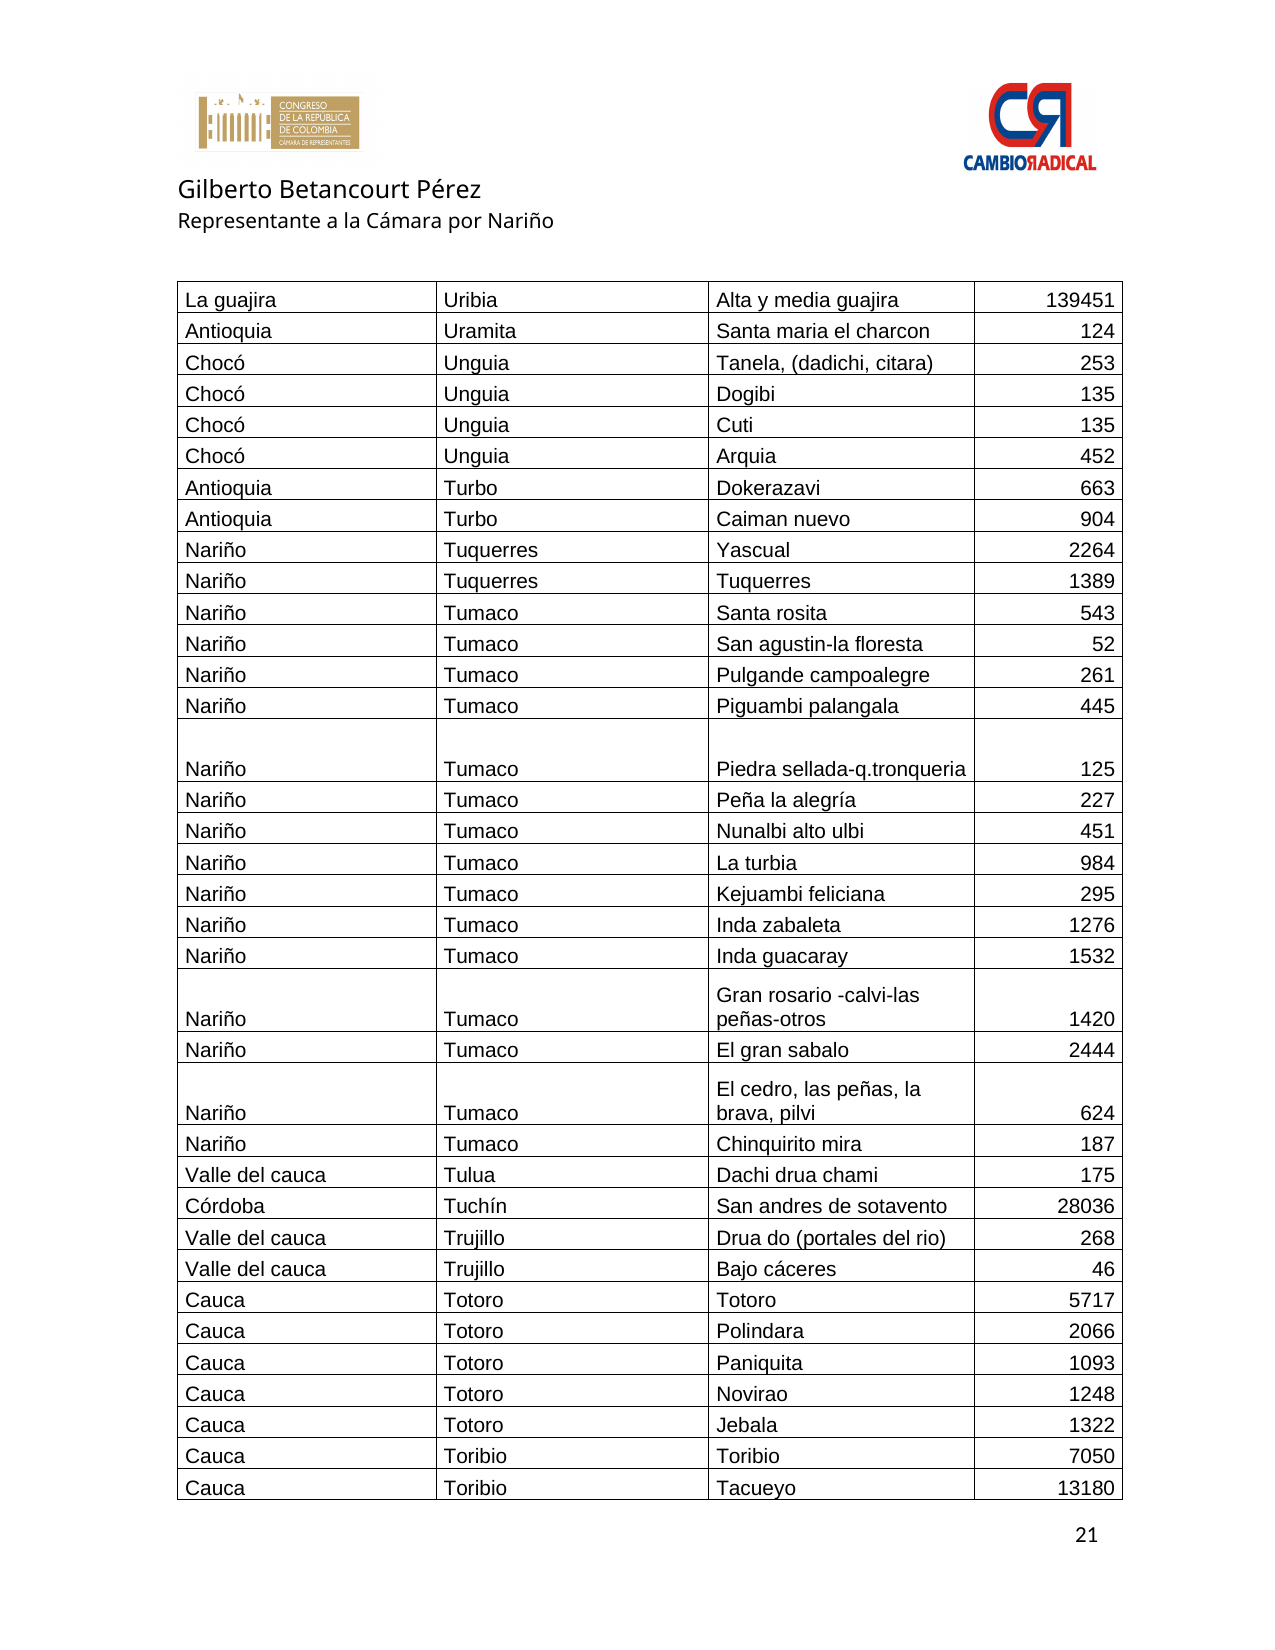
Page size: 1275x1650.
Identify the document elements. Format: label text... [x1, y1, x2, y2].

table_cell Nariño [178, 969, 436, 1031]
table_cell Santa rosita [709, 594, 974, 624]
table_cell Trujillo [437, 1250, 708, 1281]
table_cell 1532 [975, 938, 1122, 968]
table_cell 175 [975, 1157, 1122, 1187]
table_cell 227 [975, 782, 1122, 812]
table_cell Nariño [178, 907, 436, 937]
table_cell Nariño [178, 844, 436, 874]
table_cell Nariño [178, 719, 436, 781]
table_cell Alta y media guajira [709, 282, 974, 312]
table_cell Tuquerres [437, 563, 708, 593]
table_cell Unguia [437, 375, 708, 406]
table_cell Polindara [709, 1313, 974, 1343]
table_cell Totoro [437, 1313, 708, 1343]
table_cell Cauca [178, 1438, 436, 1468]
table_cell Yascual [709, 532, 974, 562]
table_cell Totoro [437, 1344, 708, 1374]
table_cell Pulgande campoalegre [709, 657, 974, 687]
table_cell Tuquerres [709, 563, 974, 593]
table_cell 46 [975, 1250, 1122, 1281]
table_cell 124 [975, 313, 1122, 343]
table_cell 452 [975, 438, 1122, 468]
picture [962, 82, 1098, 173]
table_cell 1093 [975, 1344, 1122, 1374]
table_cell Nariño [178, 813, 436, 843]
table_cell Tumaco [437, 1032, 708, 1062]
table_cell Nunalbi alto ulbi [709, 813, 974, 843]
table_cell 1389 [975, 563, 1122, 593]
table_cell Cuti [709, 407, 974, 437]
table_cell Córdoba [178, 1188, 436, 1218]
table_cell Tumaco [437, 1063, 708, 1124]
table_cell El gran sabalo [709, 1032, 974, 1062]
table_cell Tumaco [437, 813, 708, 843]
table_cell 2264 [975, 532, 1122, 562]
table_cell 1248 [975, 1375, 1122, 1406]
table_cell Novirao [709, 1375, 974, 1406]
table_cell Chocó [178, 438, 436, 468]
table_cell Kejuambi feliciana [709, 875, 974, 906]
table_cell 268 [975, 1219, 1122, 1249]
table_cell Nariño [178, 594, 436, 624]
table_cell Paniquita [709, 1344, 974, 1374]
table_cell Valle del cauca [178, 1219, 436, 1249]
table_cell 451 [975, 813, 1122, 843]
table_cell 2444 [975, 1032, 1122, 1062]
table_cell Cauca [178, 1282, 436, 1312]
table_cell Bajo cáceres [709, 1250, 974, 1281]
table_cell Unguia [437, 438, 708, 468]
table_cell Dokerazavi [709, 469, 974, 499]
table_cell 187 [975, 1125, 1122, 1156]
table_cell Antioquia [178, 313, 436, 343]
table_cell Piedra sellada-q.tronqueria [709, 719, 974, 781]
table_cell Chinquirito mira [709, 1125, 974, 1156]
table_cell 52 [975, 625, 1122, 656]
table_cell 135 [975, 407, 1122, 437]
table_cell La turbia [709, 844, 974, 874]
table_cell Cauca [178, 1313, 436, 1343]
table_cell Cauca [178, 1344, 436, 1374]
table_cell 904 [975, 500, 1122, 531]
table_cell Unguia [437, 407, 708, 437]
table_cell 253 [975, 344, 1122, 374]
table_cell Toribio [709, 1438, 974, 1468]
table_cell Turbo [437, 500, 708, 531]
table_cell Arquia [709, 438, 974, 468]
table_cell Piguambi palangala [709, 688, 974, 718]
table_cell Tumaco [437, 782, 708, 812]
table_cell 2066 [975, 1313, 1122, 1343]
table_cell Toribio [437, 1438, 708, 1468]
table_cell Nariño [178, 563, 436, 593]
table_cell 28036 [975, 1188, 1122, 1218]
table_cell Gran rosario -calvi-las peñas-otros [709, 969, 974, 1031]
table_cell Nariño [178, 1032, 436, 1062]
table_cell 135 [975, 375, 1122, 406]
table_cell Totoro [437, 1282, 708, 1312]
table_cell Tumaco [437, 938, 708, 968]
table_cell Uramita [437, 313, 708, 343]
table_cell Tulua [437, 1157, 708, 1187]
table_cell Tumaco [437, 625, 708, 656]
table_cell Valle del cauca [178, 1157, 436, 1187]
table_cell Nariño [178, 625, 436, 656]
table_cell Nariño [178, 1125, 436, 1156]
table_cell Nariño [178, 875, 436, 906]
table_cell Nariño [178, 532, 436, 562]
table_cell San agustin-la floresta [709, 625, 974, 656]
table_cell 624 [975, 1063, 1122, 1124]
table_cell Totoro [709, 1282, 974, 1312]
table_cell San andres de sotavento [709, 1188, 974, 1218]
table_cell 139451 [975, 282, 1122, 312]
table_cell El cedro, las peñas, la brava, pilvi [709, 1063, 974, 1124]
table_cell Tumaco [437, 657, 708, 687]
table_cell Nariño [178, 688, 436, 718]
table_cell Nariño [178, 1063, 436, 1124]
table_cell Drua do (portales del rio) [709, 1219, 974, 1249]
table_cell Tumaco [437, 719, 708, 781]
table_cell Toribio [437, 1469, 708, 1499]
table_cell Tuchín [437, 1188, 708, 1218]
table_cell Cauca [178, 1375, 436, 1406]
table_cell Inda zabaleta [709, 907, 974, 937]
table_cell Valle del cauca [178, 1250, 436, 1281]
table_cell La guajira [178, 282, 436, 312]
table_cell Antioquia [178, 500, 436, 531]
table_cell Tacueyo [709, 1469, 974, 1499]
picture [177, 73, 385, 173]
table_cell Totoro [437, 1375, 708, 1406]
table_cell Nariño [178, 938, 436, 968]
table_cell Tanela, (dadichi, citara) [709, 344, 974, 374]
table_cell 125 [975, 719, 1122, 781]
table_cell 445 [975, 688, 1122, 718]
table_cell Caiman nuevo [709, 500, 974, 531]
table_cell Tumaco [437, 1125, 708, 1156]
table_cell 1322 [975, 1407, 1122, 1437]
table_cell Tumaco [437, 688, 708, 718]
table_cell Nariño [178, 782, 436, 812]
table_cell Jebala [709, 1407, 974, 1437]
table_cell Tumaco [437, 875, 708, 906]
table_cell Chocó [178, 375, 436, 406]
table_cell Tuquerres [437, 532, 708, 562]
table_cell Tumaco [437, 969, 708, 1031]
table_cell 261 [975, 657, 1122, 687]
table_cell Dogibi [709, 375, 974, 406]
table_cell Cauca [178, 1407, 436, 1437]
table_cell Trujillo [437, 1219, 708, 1249]
table_cell Tumaco [437, 907, 708, 937]
table_cell 663 [975, 469, 1122, 499]
table_cell 295 [975, 875, 1122, 906]
table_cell 543 [975, 594, 1122, 624]
table_cell Nariño [178, 657, 436, 687]
table_cell Santa maria el charcon [709, 313, 974, 343]
table_cell Turbo [437, 469, 708, 499]
table_cell Peña la alegría [709, 782, 974, 812]
table_cell Cauca [178, 1469, 436, 1499]
table_cell Inda guacaray [709, 938, 974, 968]
table_cell Tumaco [437, 594, 708, 624]
table_cell 984 [975, 844, 1122, 874]
table_cell 13180 [975, 1469, 1122, 1499]
table_cell 5717 [975, 1282, 1122, 1312]
table_cell Chocó [178, 407, 436, 437]
table_cell Dachi drua chami [709, 1157, 974, 1187]
table_cell Unguia [437, 344, 708, 374]
table_cell Tumaco [437, 844, 708, 874]
table_cell Antioquia [178, 469, 436, 499]
table_cell 1420 [975, 969, 1122, 1031]
table_cell 7050 [975, 1438, 1122, 1468]
table_cell Chocó [178, 344, 436, 374]
table_cell Uribia [437, 282, 708, 312]
table_cell 1276 [975, 907, 1122, 937]
table_cell Totoro [437, 1407, 708, 1437]
